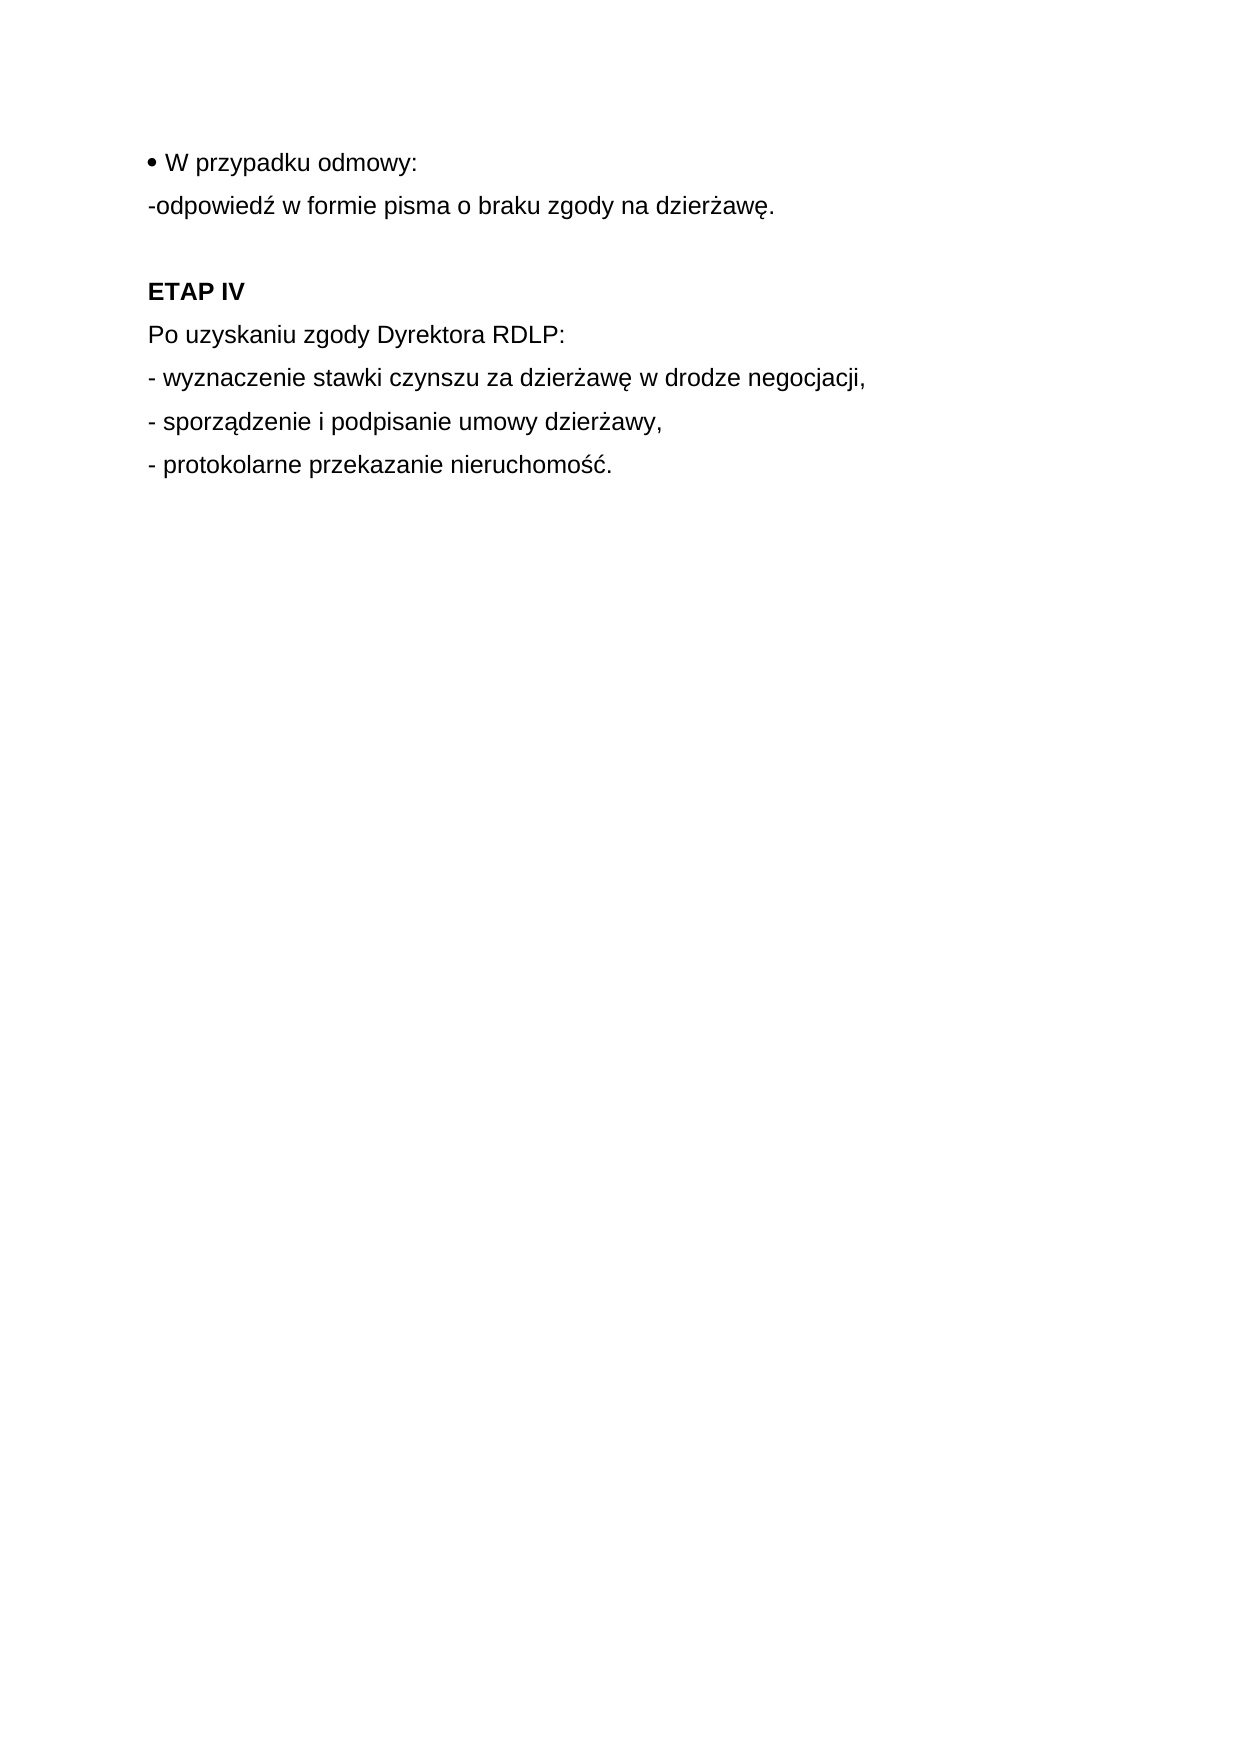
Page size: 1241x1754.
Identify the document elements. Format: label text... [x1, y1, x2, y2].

text - protokolarne przekazanie nieruchomość. [148, 449, 1093, 478]
text -odpowiedź w formie pisma o braku zgody na dzierżawę. [148, 191, 1093, 219]
text - sporządzenie i podpisanie umowy dzierżawy, [148, 406, 1093, 435]
text W przypadku odmowy: [148, 148, 1093, 176]
text ETAP IV [148, 277, 1093, 306]
text - wyznaczenie stawki czynszu za dzierżawę w drodze negocjacji, [148, 363, 1093, 392]
text Po uzyskaniu zgody Dyrektora RDLP: [148, 320, 1093, 349]
